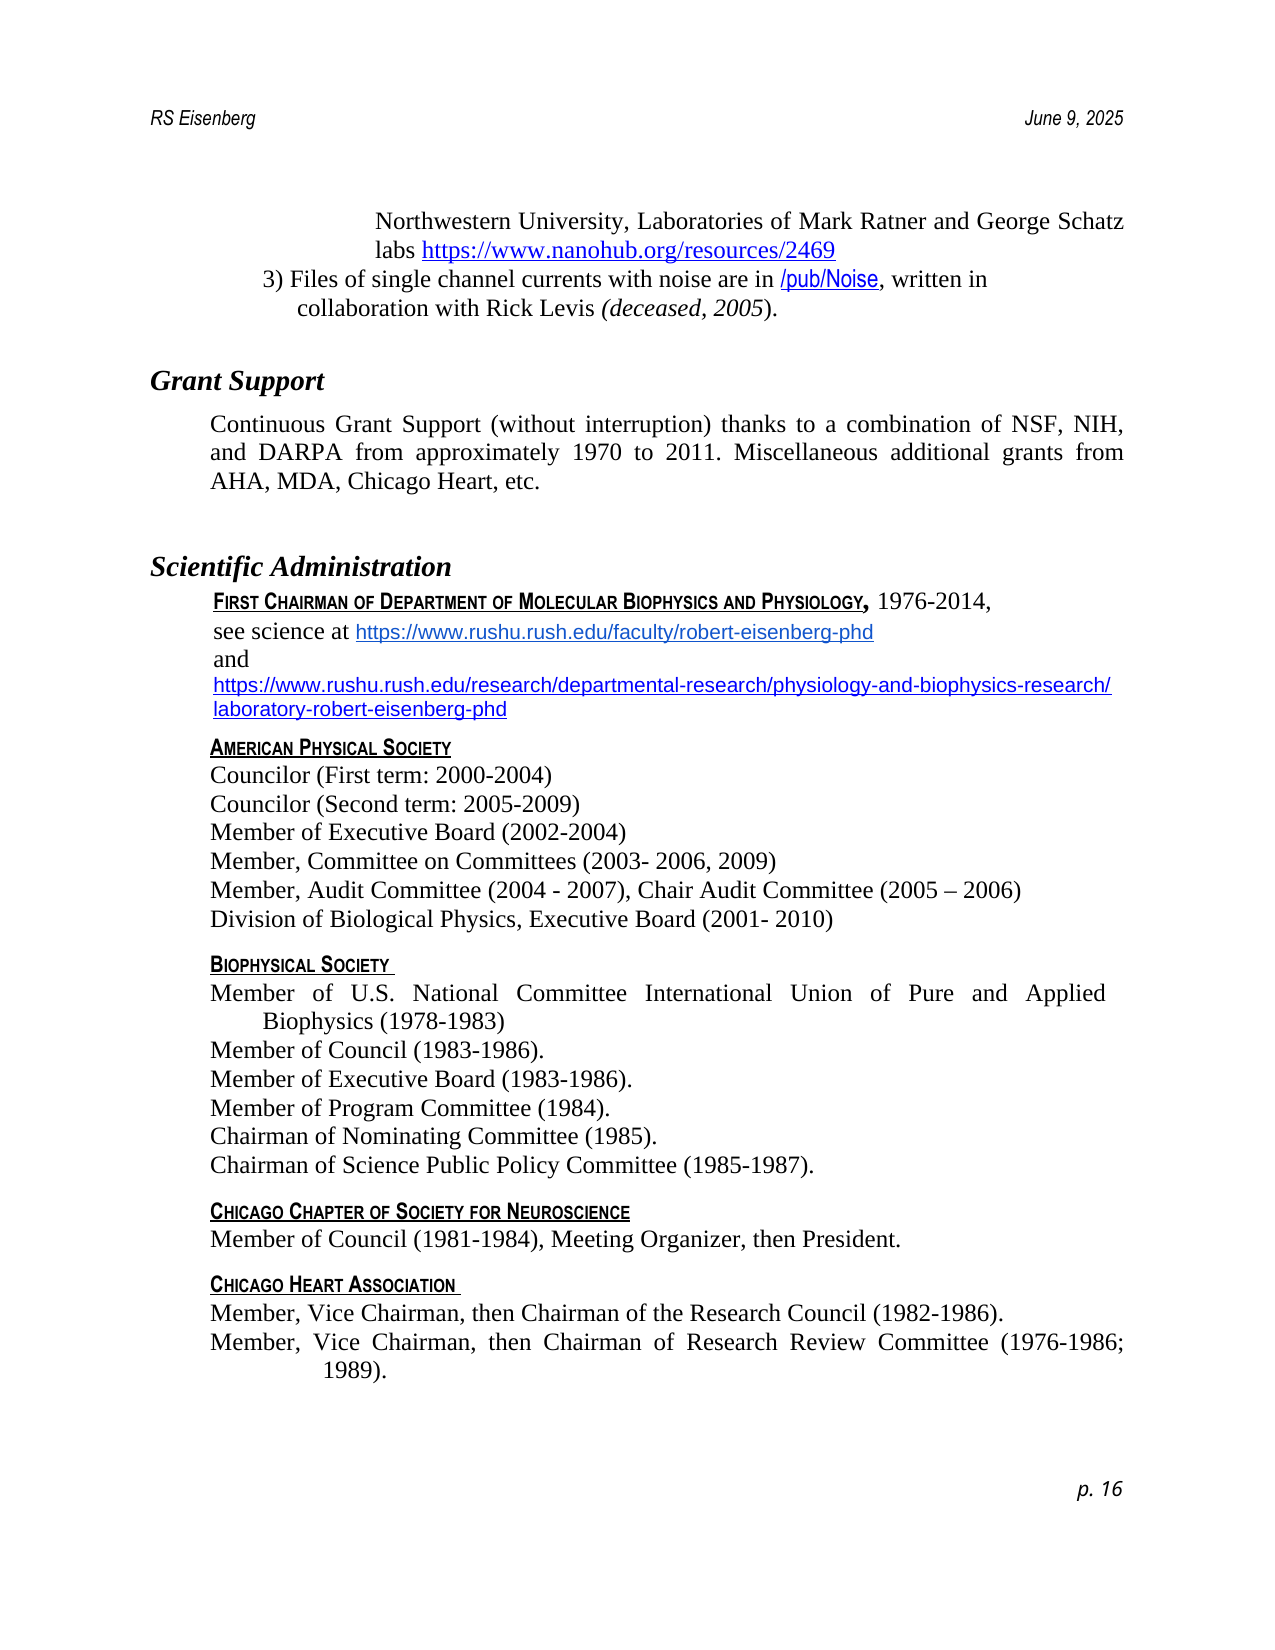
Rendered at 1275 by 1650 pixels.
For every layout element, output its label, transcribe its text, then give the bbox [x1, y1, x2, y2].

text Chicago Heart Association [210, 1271, 1125, 1298]
text Member of Executive Board (2002-2004) [210, 817, 1125, 846]
text Continuous Grant Support (without interruption) thanks to a combination of NSF, NIH, and DARPA from approximately 1970 to 2011. Miscellaneous additional grants from AHA, MDA, Chicago Heart, etc. [210, 409, 1125, 495]
text Councilor (Second term: 2005-2009) [210, 789, 1125, 817]
text Member of Council (1981-1984), Meeting Organizer, then President. [210, 1224, 1125, 1253]
text Member of U.S. National Committee International Union of Pure and Applied Biophysics (1978-1983) [210, 978, 1125, 1035]
text Chairman of Science Public Policy Committee (1985-1987). [210, 1150, 1125, 1179]
text Member, Audit Committee (2004 - 2007), Chair Audit Committee (2005 – 2006) [210, 875, 1125, 904]
text Member, Vice Chairman, then Chairman of Research Review Committee (1976-1986; 1989). [210, 1327, 1125, 1384]
text Chairman of Nominating Committee (1985). [210, 1121, 1125, 1150]
text First Chairman of Department of Molecular Biophysics and Physiology, 1976-2014, [213, 582, 1125, 616]
text Member, Vice Chairman, then Chairman of the Research Council (1982-1986). [210, 1298, 1125, 1327]
text Councilor (First term: 2000-2004) [210, 760, 1125, 789]
text Member of Executive Board (1983-1986). [210, 1064, 1125, 1093]
text 3) Files of single channel currents with noise are in /pub/Noise, written in [210, 264, 1125, 293]
text Member of Council (1983-1986). [210, 1035, 1125, 1064]
text Chicago Chapter of Society for Neuroscience [210, 1198, 1125, 1224]
text Member of Program Committee (1984). [210, 1093, 1125, 1121]
text see science at https://www.rushu.rush.edu/faculty/robert-eisenberg-phd and [213, 616, 1125, 673]
text Division of Biological Physics, Executive Board (2001- 2010) [210, 904, 1125, 932]
text collaboration with Rick Levis (deceased, 2005). [210, 293, 1125, 321]
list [337, 206, 1125, 264]
text https://www.rushu.rush.edu/research/departmental-research/physiology-and-biophysics-research/laboratory-robert-eisenberg-phd [507, 673, 1125, 721]
text Scientific Administration [150, 549, 1125, 582]
text American Physical Society [210, 734, 1125, 760]
text Biophysical Society [210, 951, 1125, 978]
text Grant Support [150, 363, 1125, 396]
text Member, Committee on Committees (2003- 2006, 2009) [210, 846, 1125, 875]
